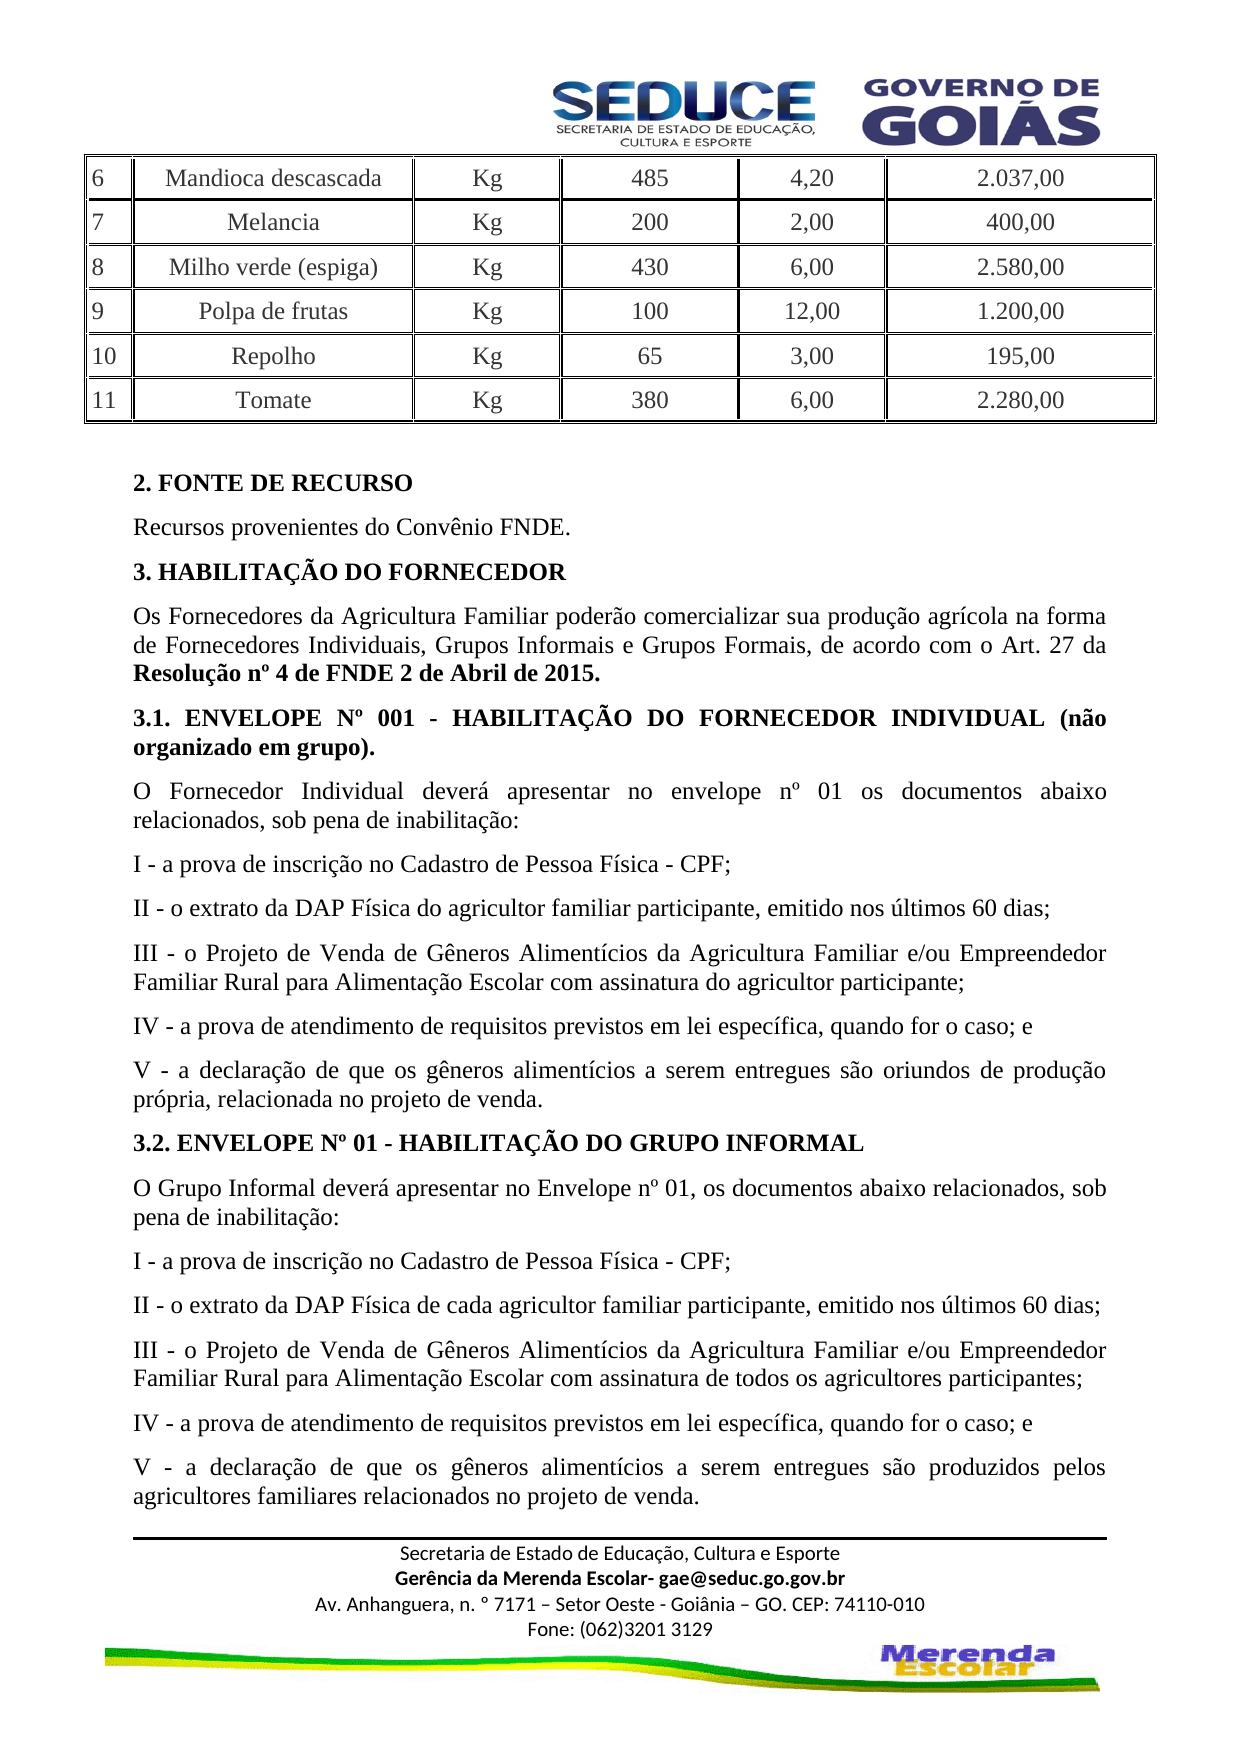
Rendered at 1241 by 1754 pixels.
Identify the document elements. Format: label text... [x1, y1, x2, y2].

table_cell 430 [563, 246, 737, 287]
text III - o Projeto de Venda de Gêneros Alimentícios da Agricultura Familiar e/ou Empreendedor Familiar Rural para Alimentação Escolar com assinatura do agricultor participante; [133, 938, 1107, 995]
table_cell 200 [563, 201, 737, 242]
table_cell 2,00 [740, 201, 884, 242]
table_cell 6 [87, 155, 133, 198]
table_cell Kg [414, 376, 561, 420]
text V - a declaração de que os gêneros alimentícios a serem entregues são oriundos de produção própria, relacionada no projeto de venda. [133, 1055, 1107, 1113]
text II - o extrato da DAP Física de cada agricultor familiar participante, emitido nos últimos 60 dias; [133, 1290, 1107, 1319]
text O Grupo Informal deverá apresentar no Envelope nº 01, os documentos abaixo relacionados, sob pena de inabilitação: [133, 1173, 1107, 1230]
table_cell 2.280,00 [886, 376, 1155, 420]
table_cell 400,00 [888, 198, 1155, 242]
text 3.1. ENVELOPE Nº 001 - HABILITAÇÃO DO FORNECEDOR INDIVIDUAL (não organizado em grupo). [133, 703, 1107, 760]
table_cell 11 [85, 376, 133, 420]
table_cell 1.200,00 [886, 287, 1155, 331]
text Os Fornecedores da Agricultura Familiar poderão comercializar sua produção agrícola na forma de Fornecedores Individuais, Grupos Informais e Grupos Formais, de acordo com o Art. 27 da Resolução nº 4 de FNDE 2 de Abril de 2015. [133, 601, 1107, 687]
text IV - a prova de atendimento de requisitos previstos em lei específica, quando for o caso; e [133, 1011, 1107, 1040]
table_cell 195,00 [888, 331, 1154, 376]
table_cell 3,00 [740, 335, 884, 376]
text I - a prova de inscrição no Cadastro de Pessoa Física - CPF; [133, 849, 1107, 878]
text O Fornecedor Individual deverá apresentar no envelope nº 01 os documentos abaixo relacionados, sob pena de inabilitação: [133, 776, 1107, 833]
table_cell 2.037,00 [886, 157, 1154, 198]
table_cell Repolho [135, 335, 412, 376]
table_cell Milho verde (espiga) [135, 246, 412, 287]
table_cell 8 [87, 243, 131, 287]
table_cell 65 [563, 335, 737, 376]
table_cell Kg [414, 155, 561, 198]
text 3. HABILITAÇÃO DO FORNECEDOR [133, 557, 1107, 585]
table_cell 4,20 [738, 155, 886, 198]
table_cell Kg [415, 335, 559, 376]
table_cell Tomate [133, 379, 413, 420]
text 2. FONTE DE RECURSO [133, 468, 1107, 497]
text I - a prova de inscrição no Cadastro de Pessoa Física - CPF; [133, 1246, 1107, 1275]
table_cell 485 [561, 157, 738, 198]
table_cell 9 [85, 287, 133, 331]
table_cell 6,00 [740, 246, 884, 287]
table_cell 100 [563, 290, 737, 331]
table_cell 6,00 [738, 376, 886, 420]
table_cell Kg [415, 290, 559, 331]
picture [552, 73, 1108, 154]
table_cell 7 [85, 198, 131, 242]
text II - o extrato da DAP Física do agricultor familiar participante, emitido nos últimos 60 dias; [133, 893, 1107, 922]
text IV - a prova de atendimento de requisitos previstos em lei específica, quando for o caso; e [133, 1408, 1107, 1437]
text III - o Projeto de Venda de Gêneros Alimentícios da Agricultura Familiar e/ou Empreendedor Familiar Rural para Alimentação Escolar com assinatura de todos os agricultores participantes; [133, 1335, 1107, 1392]
table_cell 10 [87, 331, 131, 376]
table_cell 12,00 [740, 290, 884, 331]
table_cell Kg [415, 246, 559, 287]
table_cell Melancia [135, 201, 412, 242]
text 3.2. ENVELOPE Nº 01 - HABILITAÇÃO DO GRUPO INFORMAL [133, 1128, 1107, 1157]
table_cell 2.580,00 [888, 243, 1154, 287]
table_cell Mandioca descascada [133, 157, 413, 198]
text V - a declaração de que os gêneros alimentícios a serem entregues são produzidos pelos agricultores familiares relacionados no projeto de venda. [133, 1452, 1107, 1510]
table_cell Kg [415, 201, 559, 242]
table_cell 380 [561, 379, 738, 420]
text Recursos provenientes do Convênio FNDE. [133, 512, 1107, 541]
table_cell Polpa de frutas [135, 290, 412, 331]
